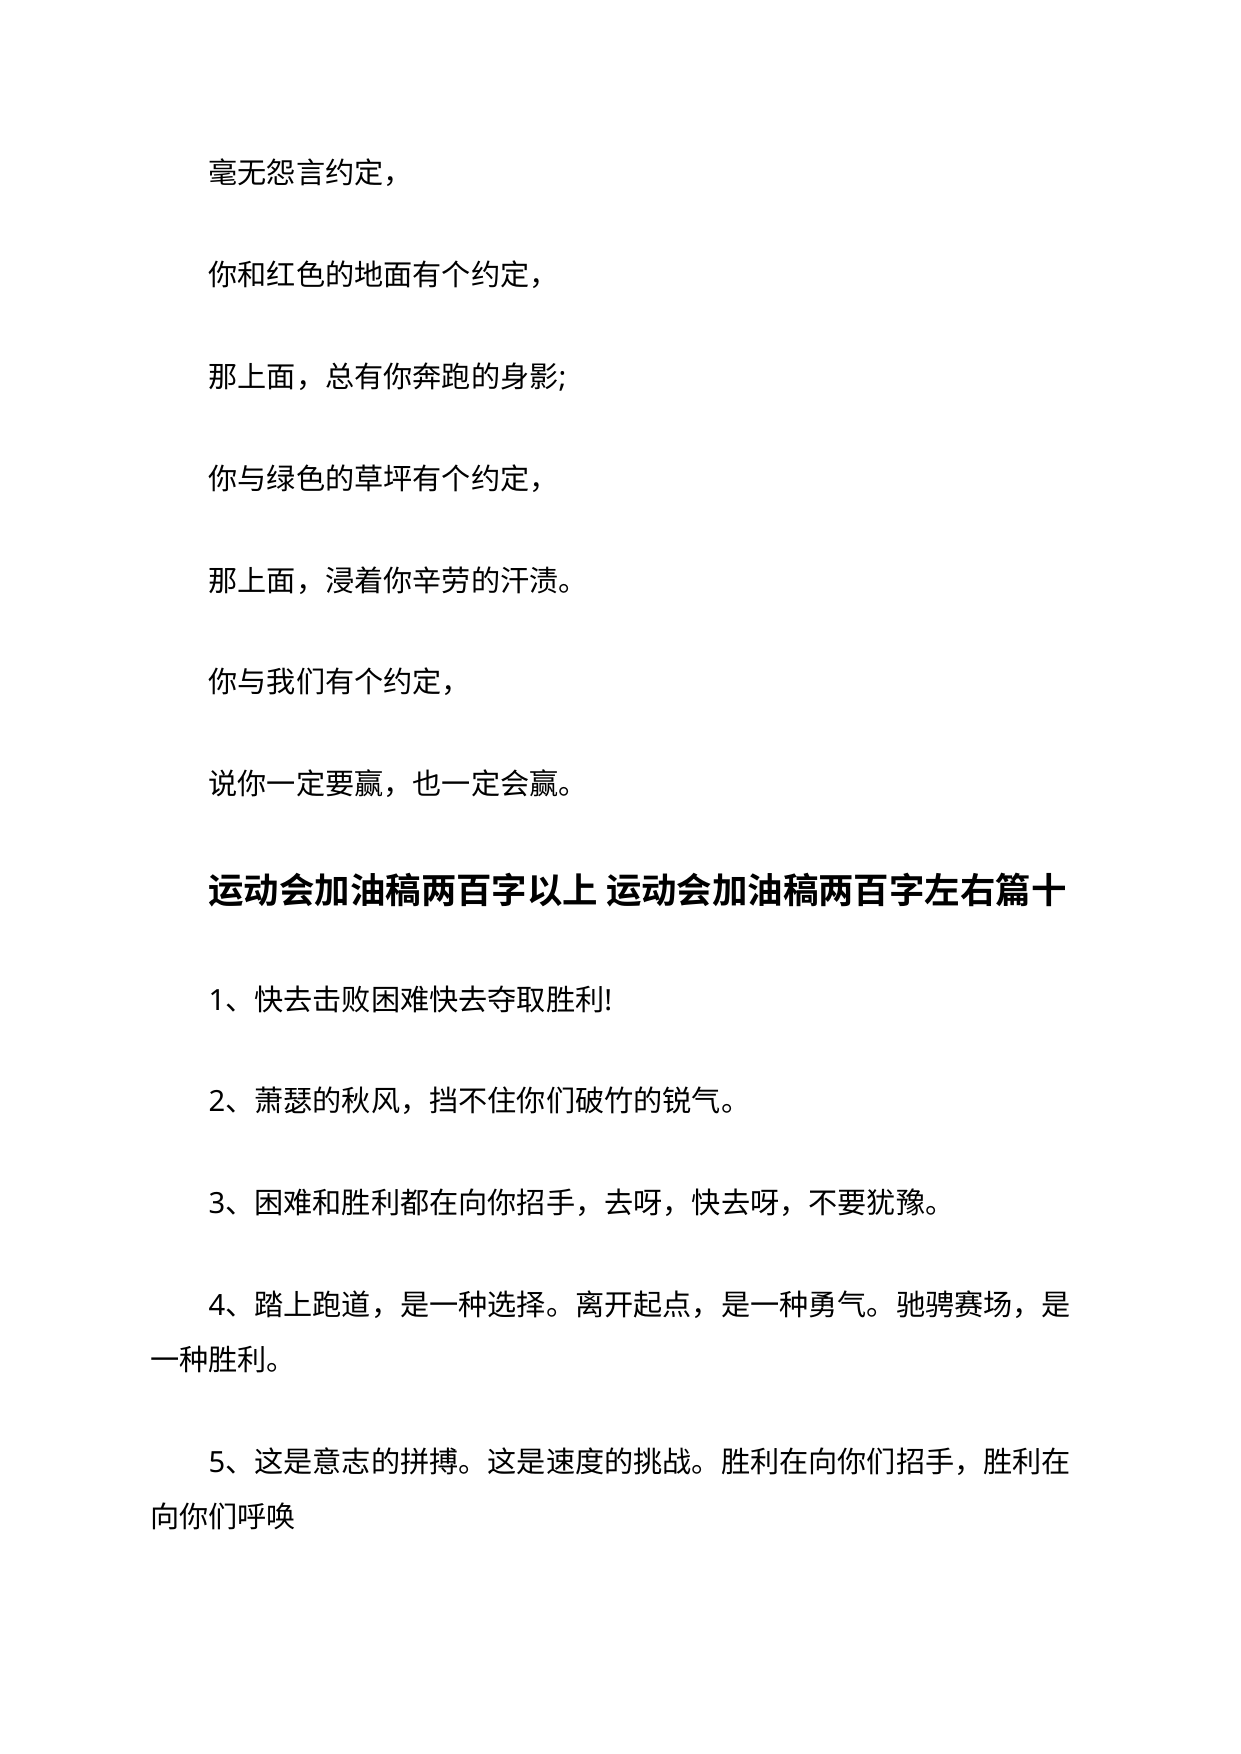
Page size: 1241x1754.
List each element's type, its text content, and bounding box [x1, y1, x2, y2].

text 2、萧瑟的秋风，挡不住你们破竹的锐气。 [150, 1078, 1090, 1120]
text 毫无怨言约定， [150, 150, 1090, 192]
text 5、这是意志的拼搏。这是速度的挑战。胜利在向你们招手，胜利在向你们呼唤 [150, 1439, 1090, 1536]
text 4、踏上跑道，是一种选择。离开起点，是一种勇气。驰骋赛场，是一种胜利。 [150, 1282, 1090, 1379]
text 3、困难和胜利都在向你招手，去呀，快去呀，不要犹豫。 [150, 1180, 1090, 1222]
text 你和红色的地面有个约定， [150, 252, 1090, 294]
text 1、快去击败困难快去夺取胜利! [150, 976, 1090, 1018]
text 那上面，总有你奔跑的身影; [150, 353, 1090, 396]
text 运动会加油稿两百字以上 运动会加油稿两百字左右篇十 [150, 863, 1090, 914]
text 说你一定要赢，也一定会赢。 [150, 761, 1090, 803]
text 你与我们有个约定， [150, 659, 1090, 701]
text 那上面，浸着你辛劳的汗渍。 [150, 557, 1090, 599]
text 你与绿色的草坪有个约定， [150, 456, 1090, 498]
